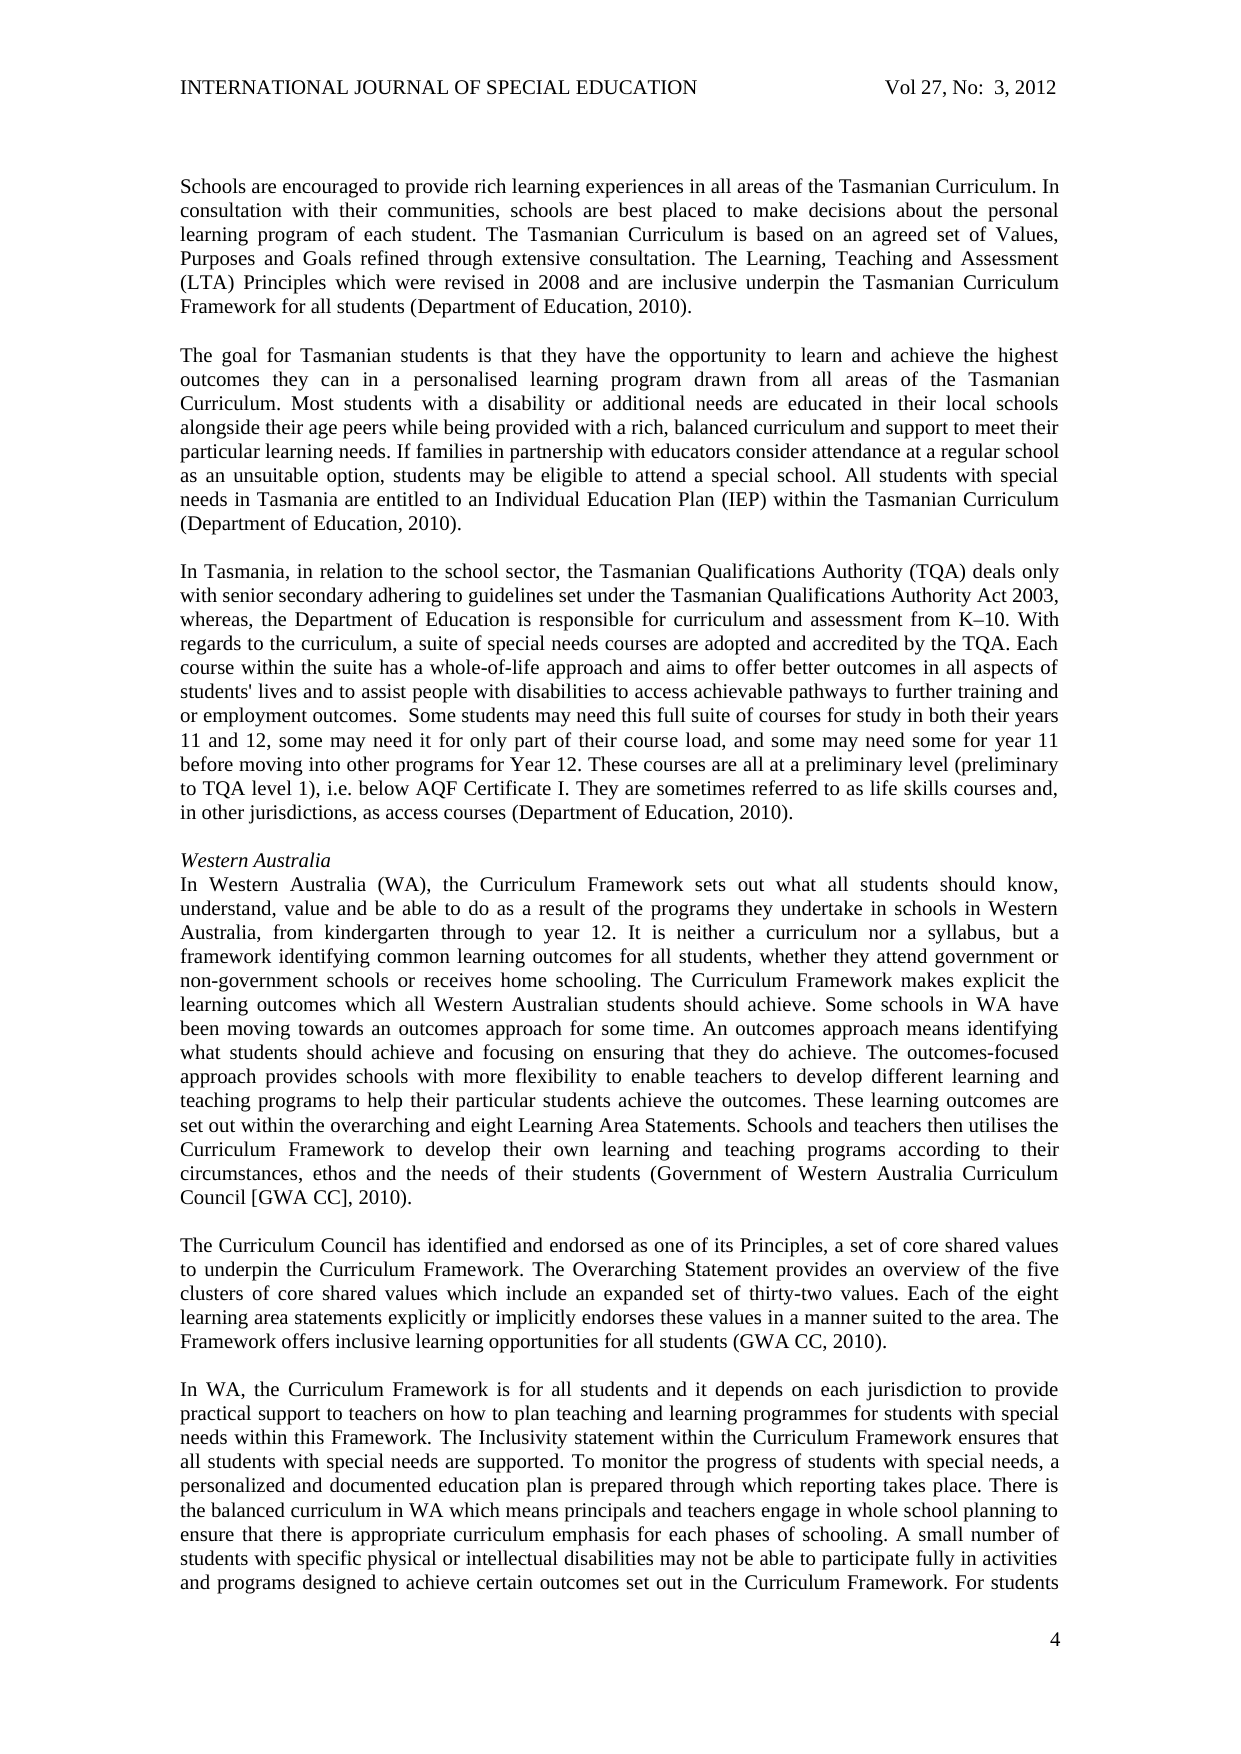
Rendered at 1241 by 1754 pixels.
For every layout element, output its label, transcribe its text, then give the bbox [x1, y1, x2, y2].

text In Tasmania, in relation to the school sector, the Tasmanian Qualifications Authority (TQA) deals only with senior secondary adhering to guidelines set under the Tasmanian Qualifications Authority Act 2003, whereas, the Department of Education is responsible for curriculum and assessment from K–10. With regards to the curriculum, a suite of special needs courses are adopted and accredited by the TQA. Each course within the suite has a whole-of-life approach and aims to offer better outcomes in all aspects of students' lives and to assist people with disabilities to access achievable pathways to further training and or employment outcomes. Some students may need this full suite of courses for study in both their years 11 and 12, some may need it for only part of their course load, and some may need some for year 11 before moving into other programs for Year 12. These courses are all at a preliminary level (preliminary to TQA level 1), i.e. below AQF Certificate I. They are sometimes referred to as life skills courses and, in other jurisdictions, as access courses (Department of Education, 2010). [180, 559, 1060, 824]
text Western Australia [180, 848, 1060, 872]
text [180, 1377, 1060, 1594]
text Schools are encouraged to provide rich learning experiences in all areas of the Tasmanian Curriculum. In consultation with their communities, schools are best placed to make decisions about the personal learning program of each student. The Tasmanian Curriculum is based on an agreed set of Values, Purposes and Goals refined through extensive consultation. The Learning, Teaching and Assessment (LTA) Principles which were revised in 2008 and are inclusive underpin the Tasmanian Curriculum Framework for all students (Department of Education, 2010). [180, 174, 1060, 318]
text The Curriculum Council has identified and endorsed as one of its Principles, a set of core shared values to underpin the Curriculum Framework. The Overarching Statement provides an overview of the five clusters of core shared values which include an expanded set of thirty-two values. Each of the eight learning area statements explicitly or implicitly endorses these values in a manner suited to the area. The Framework offers inclusive learning opportunities for all students (GWA CC, 2010). [180, 1233, 1060, 1353]
text The goal for Tasmanian students is that they have the opportunity to learn and achieve the highest outcomes they can in a personalised learning program drawn from all areas of the Tasmanian Curriculum. Most students with a disability or additional needs are educated in their local schools alongside their age peers while being provided with a rich, balanced curriculum and support to meet their particular learning needs. If families in partnership with educators consider attendance at a regular school as an unsuitable option, students may be eligible to attend a special school. All students with special needs in Tasmania are entitled to an Individual Education Plan (IEP) within the Tasmanian Curriculum (Department of Education, 2010). [180, 342, 1060, 535]
text In Western Australia (WA), the Curriculum Framework sets out what all students should know, understand, value and be able to do as a result of the programs they undertake in schools in Western Australia, from kindergarten through to year 12. It is neither a curriculum nor a syllabus, but a framework identifying common learning outcomes for all students, whether they attend government or non-government schools or receives home schooling. The Curriculum Framework makes explicit the learning outcomes which all Western Australian students should achieve. Some schools in WA have been moving towards an outcomes approach for some time. An outcomes approach means identifying what students should achieve and focusing on ensuring that they do achieve. The outcomes-focused approach provides schools with more flexibility to enable teachers to develop different learning and teaching programs to help their particular students achieve the outcomes. These learning outcomes are set out within the overarching and eight Learning Area Statements. Schools and teachers then utilises the Curriculum Framework to develop their own learning and teaching programs according to their circumstances, ethos and the needs of their students (Government of Western Australia Curriculum Council [GWA CC], 2010). [180, 872, 1060, 1209]
